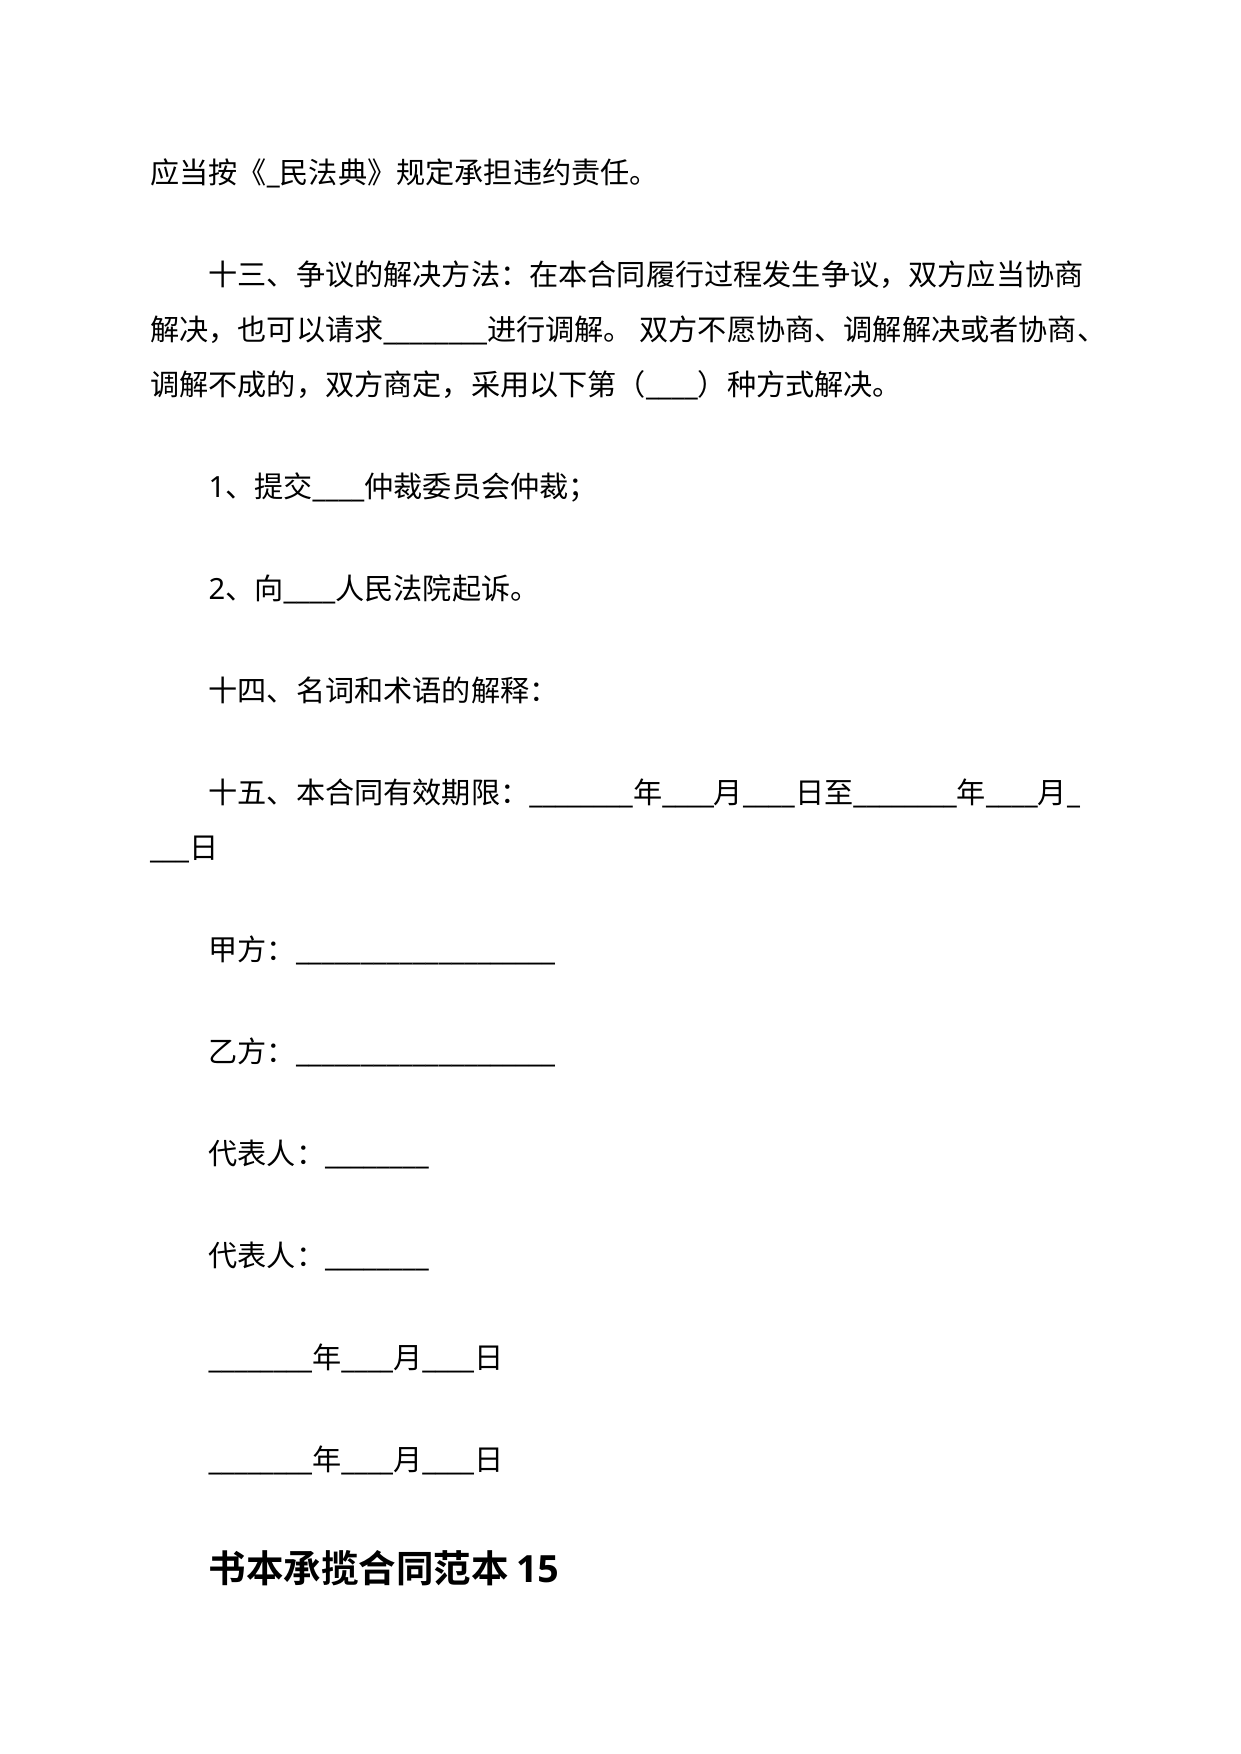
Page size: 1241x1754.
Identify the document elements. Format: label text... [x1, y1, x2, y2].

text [150, 150, 1090, 192]
text 甲方：____________________ [150, 927, 1090, 969]
text ________年____月____日 [150, 1334, 1090, 1377]
text 书本承揽合同范本15 [150, 1538, 1090, 1593]
text 1、提交____仲裁委员会仲裁； [150, 464, 1090, 506]
text 十五、本合同有效期限：________年____月____日至________年____月____日 [150, 769, 1090, 867]
text 代表人：________ [150, 1232, 1090, 1275]
text 2、向____人民法院起诉。 [150, 566, 1090, 608]
text 十四、名词和术语的解释： [150, 668, 1090, 710]
text ________年____月____日 [150, 1436, 1090, 1479]
text 代表人：________ [150, 1131, 1090, 1173]
text 十三、争议的解决方法：在本合同履行过程发生争议，双方应当协商解决，也可以请求________进行调解。 双方不愿协商、调解解决或者协商、调解不成的，双方商定，采用以下第（____）种方式解决。 [150, 252, 1090, 404]
text 乙方：____________________ [150, 1028, 1090, 1071]
